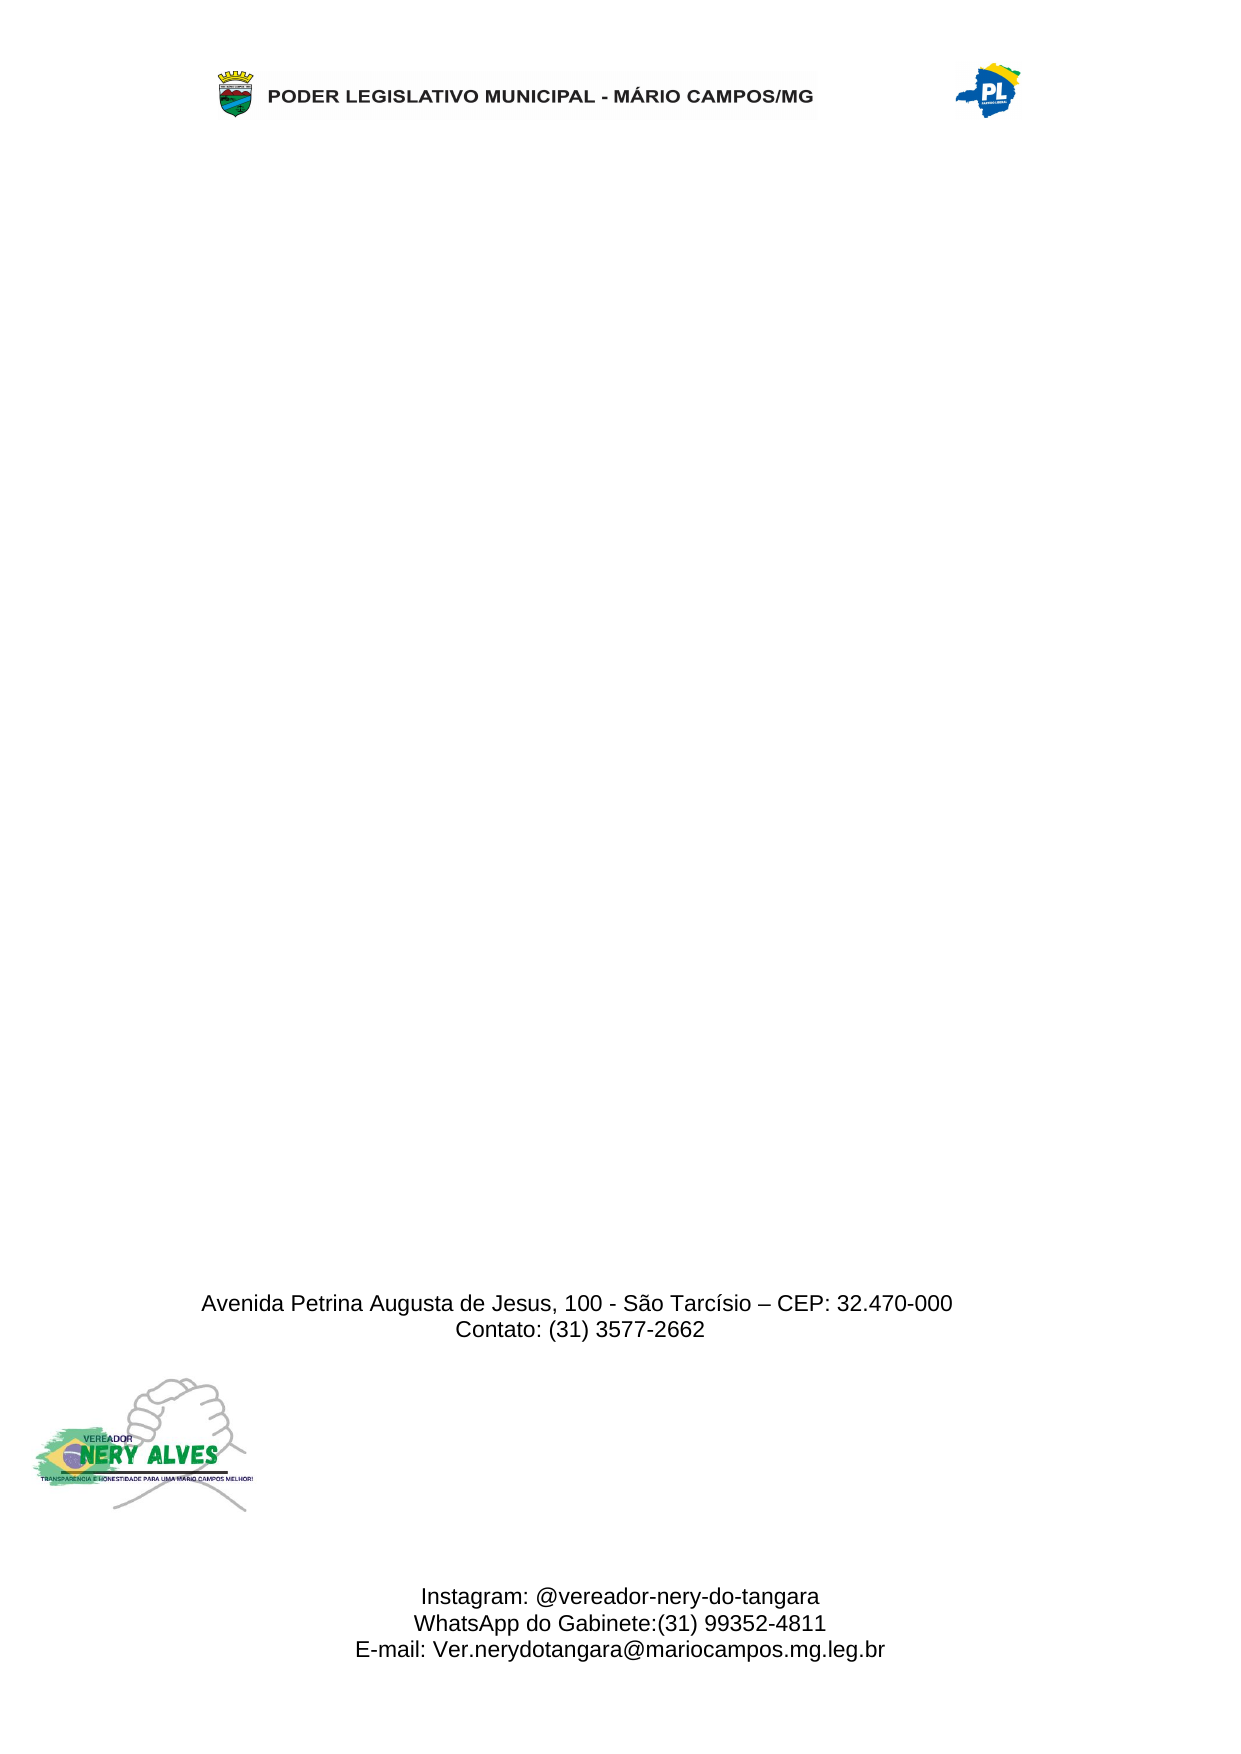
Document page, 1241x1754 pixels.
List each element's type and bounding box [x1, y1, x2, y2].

picture [3, 1325, 296, 1618]
picture [955, 61, 1023, 120]
picture [217, 71, 818, 120]
